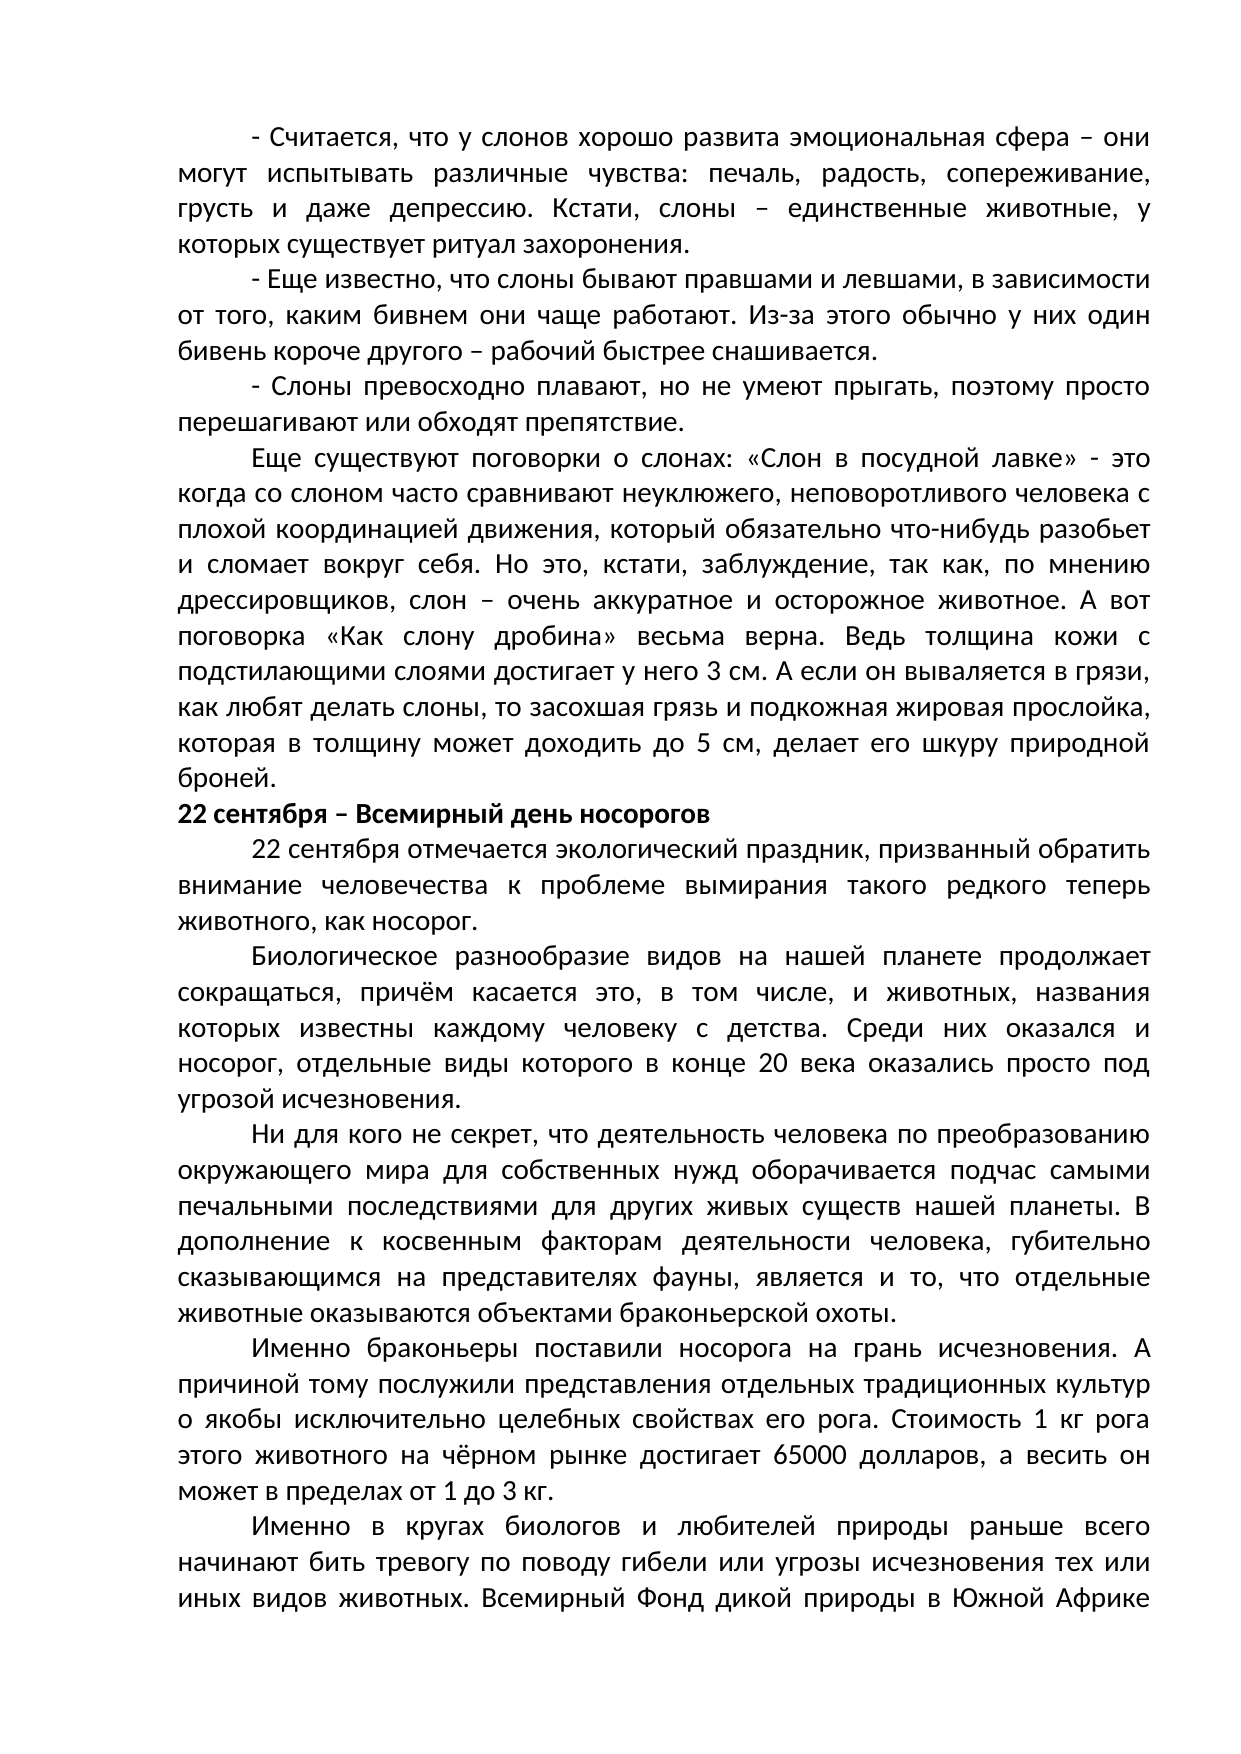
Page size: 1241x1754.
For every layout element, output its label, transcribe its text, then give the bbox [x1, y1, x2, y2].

text - Слоны превосходно плавают, но не умеют прыгать, поэтому просто перешагивают или обходят препятствие. [177, 367, 1152, 439]
text Биологическое разнообразие видов на нашей планете продолжает сокращаться, причём касается это, в том числе, и животных, названия которых известны каждому человеку с детства. Среди них оказался и носорог, отдельные виды которого в конце 20 века оказались просто под угрозой исчезновения. [177, 937, 1152, 1116]
text Ни для кого не секрет, что деятельность человека по преобразованию окружающего мира для собственных нужд оборачивается подчас самыми печальными последствиями для других живых существ нашей планеты. В дополнение к косвенным факторам деятельности человека, губительно сказывающимся на представителях фауны, является и то, что отдельные животные оказываются объектами браконьерской охоты. [177, 1116, 1152, 1329]
text - Еще известно, что слоны бывают правшами и левшами, в зависимости от того, каким бивнем они чаще работают. Из-за этого обычно у них один бивень короче другого – рабочий быстрее снашивается. [177, 261, 1152, 367]
text 22 сентября – Всемирный день носорогов [177, 795, 1152, 831]
text - Считается, что у слонов хорошо развита эмоциональная сфера – они могут испытывать различные чувства: печаль, радость, сопереживание, грусть и даже депрессию. Кстати, слоны – единственные животные, у которых существует ритуал захоронения. [177, 118, 1152, 261]
text 22 сентября отмечается экологический праздник, призванный обратить внимание человечества к проблеме вымирания такого редкого теперь животного, как носорог. [177, 831, 1152, 937]
text Еще существуют поговорки о слонах: «Слон в посудной лавке» - это когда со слоном часто сравнивают неуклюжего, неповоротливого человека с плохой координацией движения, который обязательно что-нибудь разобьет и сломает вокруг себя. Но это, кстати, заблуждение, так как, по мнению дрессировщиков, слон – очень аккуратное и осторожное животное. А вот поговорка «Как слону дробина» весьма верна. Ведь толщина кожи с подстилающими слоями достигает у него 3 см. А если он вываляется в грязи, как любят делать слоны, то засохшая грязь и подкожная жировая прослойка, которая в толщину может доходить до 5 см, делает его шкуру природной броней. [177, 439, 1152, 795]
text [177, 1507, 1152, 1614]
text Именно браконьеры поставили носорога на грань исчезновения. А причиной тому послужили представления отдельных традиционных культур о якобы исключительно целебных свойствах его рога. Стоимость 1 кг рога этого животного на чёрном рынке достигает 65000 долларов, а весить он может в пределах от 1 до 3 кг. [177, 1329, 1152, 1507]
